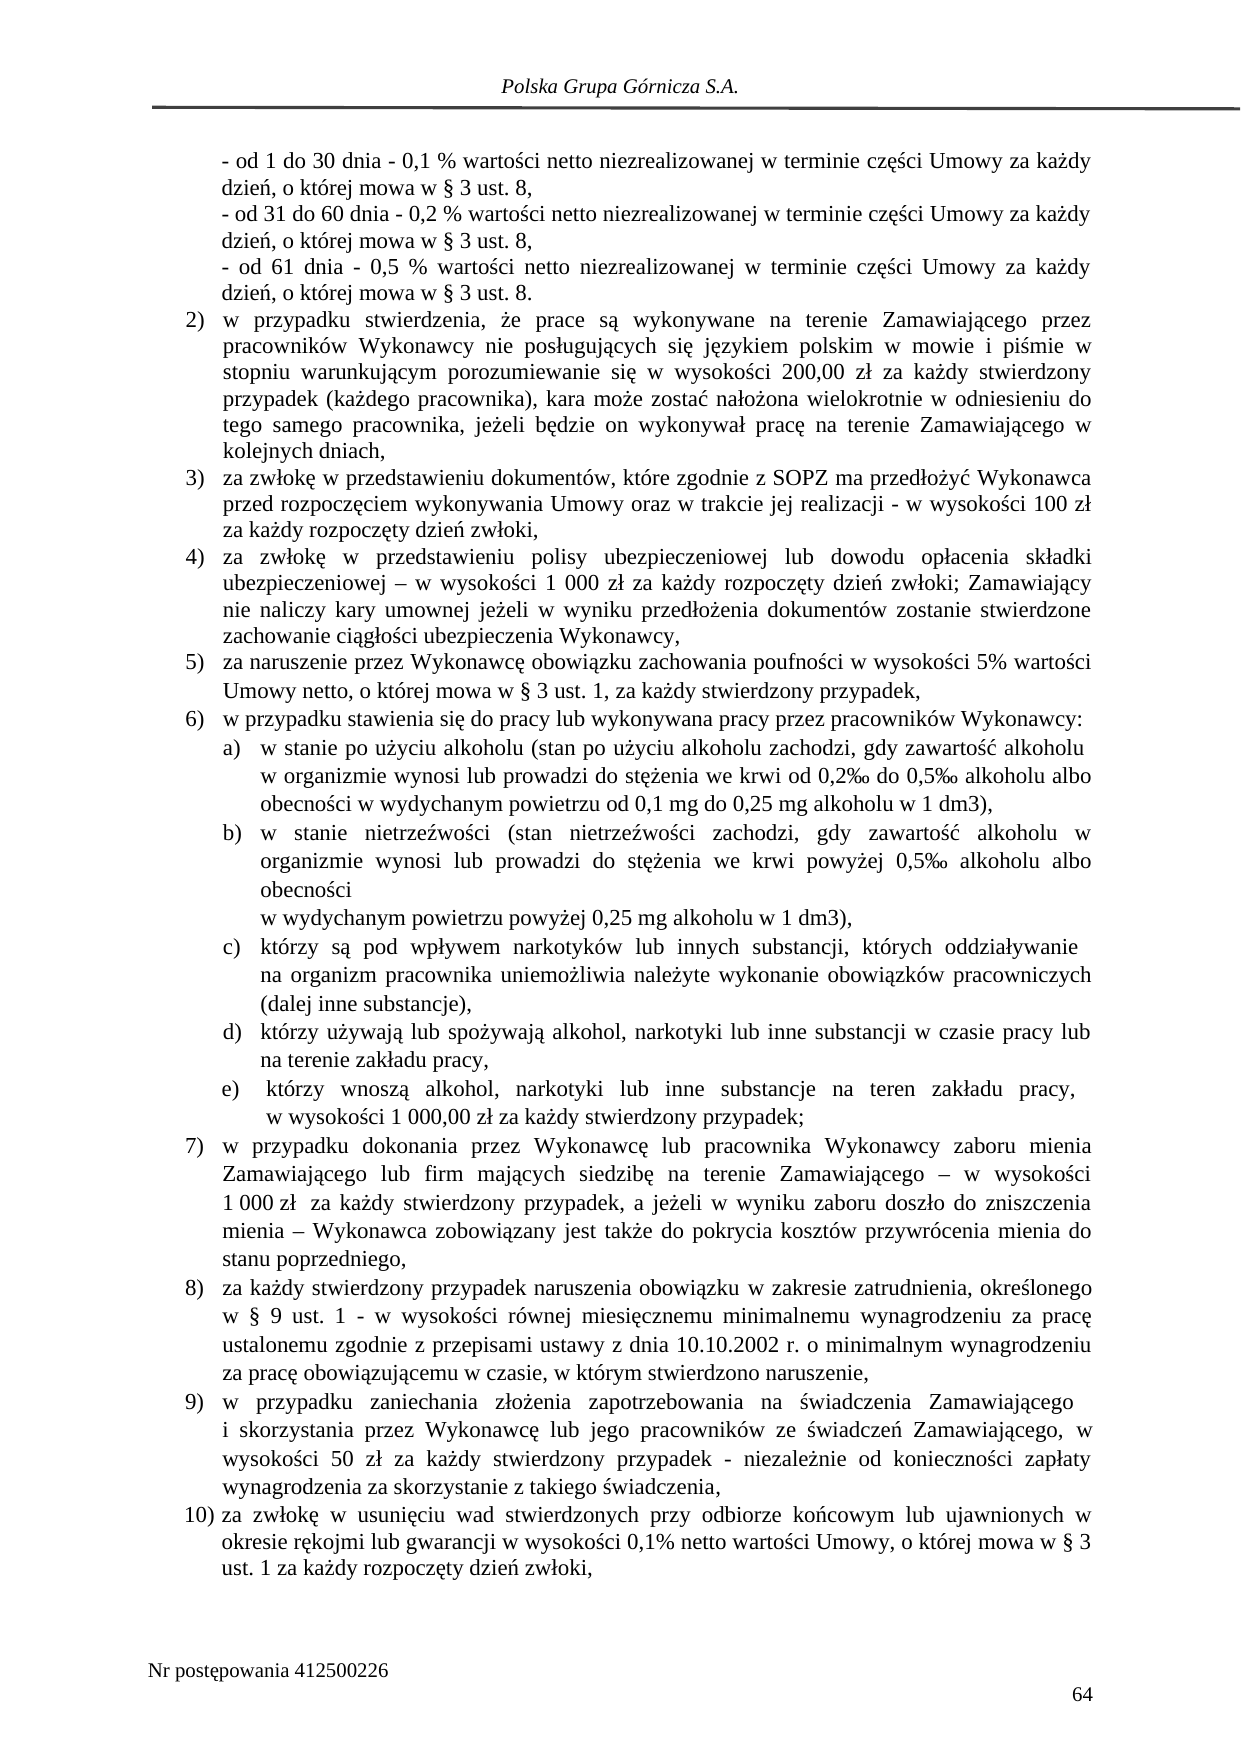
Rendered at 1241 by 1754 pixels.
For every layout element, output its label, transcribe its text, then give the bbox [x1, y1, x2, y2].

list za każdy stwierdzony przypadek naruszenia obowiązku w zakresie zatrudnienia, określonego w § 9 ust. 1 - w wysokości równej miesięcznemu minimalnemu wynagrodzeniu za pracę ustalonemu zgodnie z przepisami ustawy z dnia 10.10.2002 r. o minimalnym wynagrodzeniu za pracę obowiązującemu w czasie, w którym stwierdzono naruszenie, [185, 1274, 1093, 1386]
list za zwłokę w przedstawieniu dokumentów, które zgodnie z SOPZ ma przedłożyć Wykonawca przed rozpoczęciem wykonywania Umowy oraz w trakcie jej realizacji - w wysokości 100 zł za każdy rozpoczęty dzień zwłoki, [185, 464, 1093, 543]
list w przypadku stawienia się do pracy lub wykonywana pracy przez pracowników Wykonawcy: [185, 705, 1093, 732]
list w stanie nietrzeźwości (stan nietrzeźwości zachodzi, gdy zawartość alkoholu w organizmie wynosi lub prowadzi do stężenia we krwi powyżej 0,5‰ alkoholu albo obecności w wydychanym powietrzu powyżej 0,25 mg alkoholu w 1 dm3), [223, 819, 1093, 931]
list w przypadku zaniechania złożenia zapotrzebowania na świadczenia Zamawiającego i skorzystania przez Wykonawcę lub jego pracowników ze świadczeń Zamawiającego, w wysokości 50 zł za każdy stwierdzony przypadek - niezależnie od konieczności zapłaty wynagrodzenia za skorzystanie z takiego świadczenia, [185, 1388, 1093, 1499]
list za zwłokę w usunięciu wad stwierdzonych przy odbiorze końcowym lub ujawnionych w okresie rękojmi lub gwarancji w wysokości 0,1% netto wartości Umowy, o której mowa w § 3 ust. 1 za każdy rozpoczęty dzień zwłoki, [184, 1501, 1093, 1581]
list w przypadku stwierdzenia, że prace są wykonywane na terenie Zamawiającego przez pracowników Wykonawcy nie posługujących się językiem polskim w mowie i piśmie w stopniu warunkującym porozumiewanie się w wysokości 200,00 zł za każdy stwierdzony przypadek (każdego pracownika), kara może zostać nałożona wielokrotnie w odniesieniu do tego samego pracownika, jeżeli będzie on wykonywał pracę na terenie Zamawiającego w kolejnych dniach, [185, 306, 1093, 464]
list którzy wnoszą alkohol, narkotyki lub inne substancje na teren zakładu pracy, w wysokości 1 000,00 zł za każdy stwierdzony przypadek; [221, 1075, 1093, 1130]
list w stanie po użyciu alkoholu (stan po użyciu alkoholu zachodzi, gdy zawartość alkoholu w organizmie wynosi lub prowadzi do stężenia we krwi od 0,2‰ do 0,5‰ alkoholu albo obecności w wydychanym powietrzu od 0,1 mg do 0,25 mg alkoholu w 1 dm3), [223, 734, 1093, 817]
list za zwłokę w przedstawieniu polisy ubezpieczeniowej lub dowodu opłacenia składki ubezpieczeniowej – w wysokości 1 000 zł za każdy rozpoczęty dzień zwłoki; Zamawiający nie naliczy kary umownej jeżeli w wyniku przedłożenia dokumentów zostanie stwierdzone zachowanie ciągłości ubezpieczenia Wykonawcy, [185, 543, 1093, 648]
list - od 1 do 30 dnia - 0,1 % wartości netto niezrealizowanej w terminie części Umowy za każdy dzień, o której mowa w § 3 ust. 8, [221, 148, 1093, 200]
list którzy używają lub spożywają alkohol, narkotyki lub inne substancji w czasie pracy lub na terenie zakładu pracy, [223, 1018, 1093, 1073]
list w przypadku dokonania przez Wykonawcę lub pracownika Wykonawcy zaboru mienia Zamawiającego lub firm mających siedzibę na terenie Zamawiającego – w wysokości 1 000 zł za każdy stwierdzony przypadek, a jeżeli w wyniku zaboru doszło do zniszczenia mienia – Wykonawca zobowiązany jest także do pokrycia kosztów przywrócenia mienia do stanu poprzedniego, [185, 1132, 1093, 1272]
list - od 31 do 60 dnia - 0,2 % wartości netto niezrealizowanej w terminie części Umowy za każdy dzień, o której mowa w § 3 ust. 8, [221, 200, 1093, 253]
list - od 61 dnia - 0,5 % wartości netto niezrealizowanej w terminie części Umowy za każdy dzień, o której mowa w § 3 ust. 8. [221, 253, 1093, 306]
list którzy są pod wpływem narkotyków lub innych substancji, których oddziaływanie na organizm pracownika uniemożliwia należyte wykonanie obowiązków pracowniczych (dalej inne substancje), [223, 933, 1093, 1016]
list za naruszenie przez Wykonawcę obowiązku zachowania poufności w wysokości 5% wartości Umowy netto, o której mowa w § 3 ust. 1, za każdy stwierdzony przypadek, [185, 648, 1093, 703]
